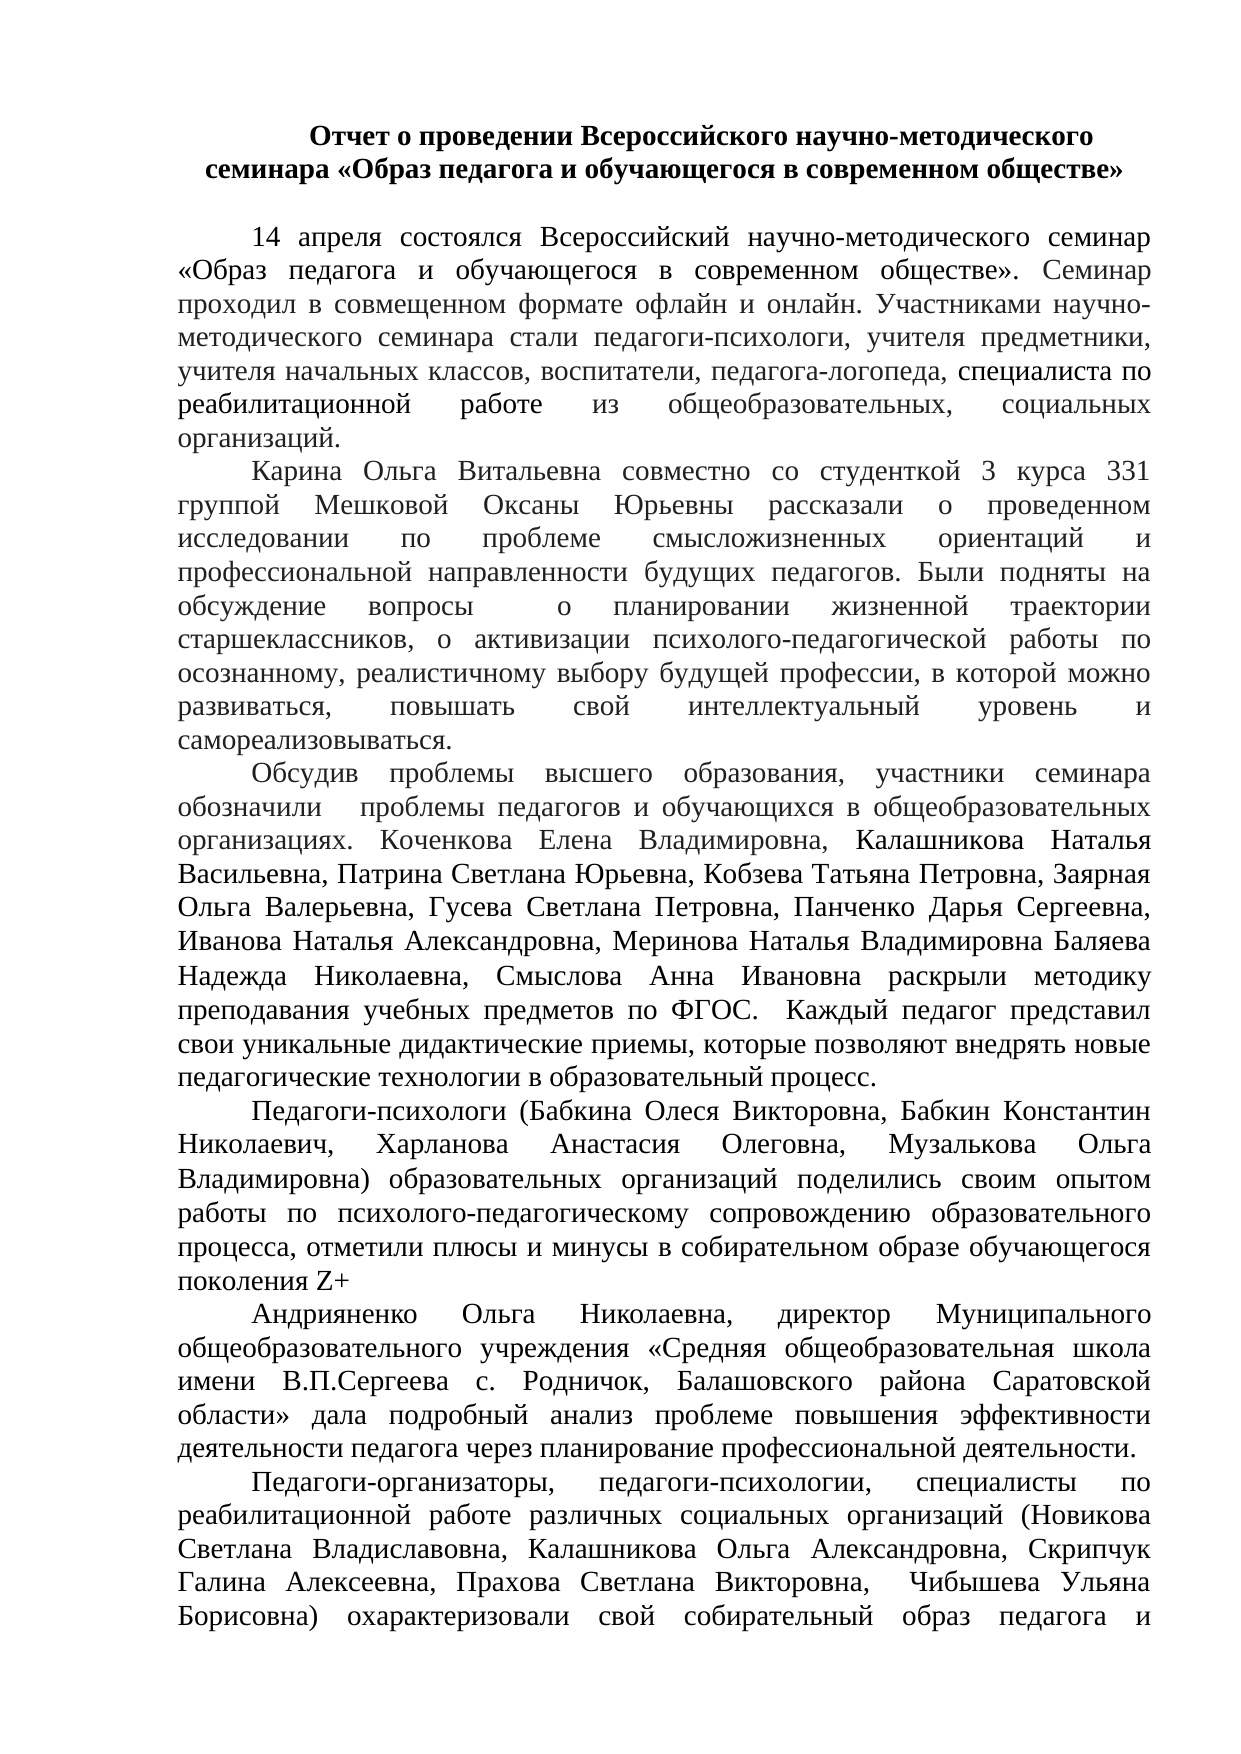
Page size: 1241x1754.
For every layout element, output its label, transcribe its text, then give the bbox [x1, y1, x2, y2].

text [177, 1464, 1152, 1632]
text Педагоги-психологи (Бабкина Олеся Викторовна, Бабкин Константин Николаевич, Харланова Анастасия Олеговна, Музалькова Ольга Владимировна) образовательных организаций поделились своим опытом работы по психолого-педагогическому сопровождению образовательного процесса, отметили плюсы и минусы в собирательном образе обучающегося поколения Z+ [177, 1093, 1152, 1296]
text Отчет о проведении Всероссийского научно-методического семинара «Образ педагога и обучающегося в современном обществе» [177, 118, 1152, 185]
text Андрияненко Ольга Николаевна, директор Муниципального общеобразовательного учреждения «Средняя общеобразовательная школа имени В.П.Сергеева с. Родничок, Балашовского района Саратовской области» дала подробный анализ проблеме повышения эффективности деятельности педагога через планирование профессиональной деятельности. [177, 1296, 1152, 1464]
text Карина Ольга Витальевна совместно со студенткой 3 курса 331 группой Мешковой Оксаны Юрьевны рассказали о проведенном исследовании по проблеме смысложизненных ориентаций и профессиональной направленности будущих педагогов. Были подняты на обсуждение вопросы о планировании жизненной траектории старшеклассников, о активизации психолого-педагогической работы по осознанному, реалистичному выбору будущей профессии, в которой можно развиваться, повышать свой интеллектуальный уровень и самореализовываться. [177, 453, 1152, 755]
text 14 апреля состоялся Всероссийский научно-методического семинар «Образ педагога и обучающегося в современном обществе». Семинар проходил в совмещенном формате офлайн и онлайн. Участниками научно-методического семинара стали педагоги-психологи, учителя предметники, учителя начальных классов, воспитатели, педагога-логопеда, специалиста по реабилитационной работе из общеобразовательных, социальных организаций. [177, 219, 1152, 453]
text Обсудив проблемы высшего образования, участники семинара обозначили проблемы педагогов и обучающихся в общеобразовательных организациях. Коченкова Елена Владимировна, Калашникова Наталья Васильевна, Патрина Светлана Юрьевна, Кобзева Татьяна Петровна, Заярная Ольга Валерьевна, Гусева Светлана Петровна, Панченко Дарья Сергеевна, Иванова Наталья Александровна, Меринова Наталья Владимировна Баляева Надежда Николаевна, Смыслова Анна Ивановна раскрыли методику преподавания учебных предметов по ФГОС. Каждый педагог представил свои уникальные дидактические приемы, которые позволяют внедрять новые педагогические технологии в образовательный процесс. [177, 755, 1152, 1093]
